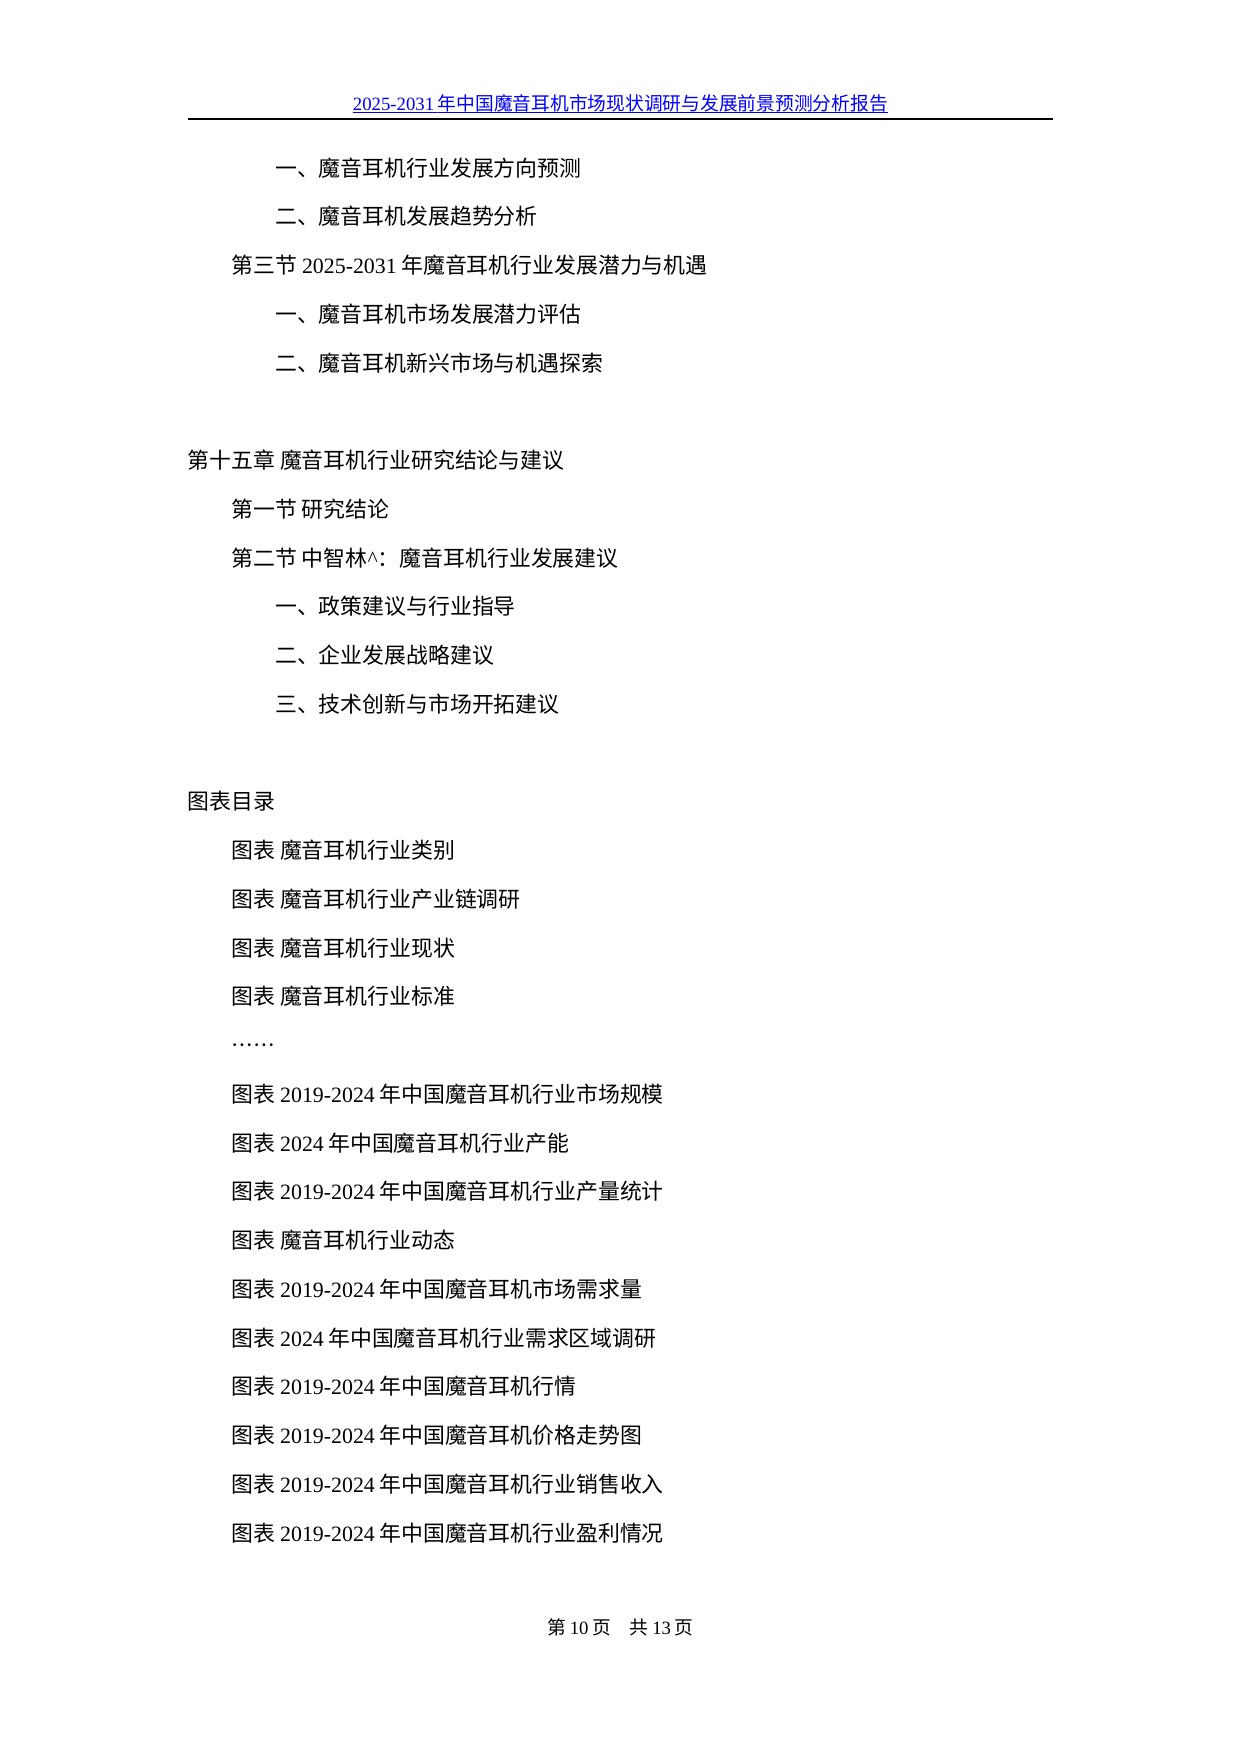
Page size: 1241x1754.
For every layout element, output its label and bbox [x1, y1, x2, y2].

text [187, 150, 1053, 1548]
